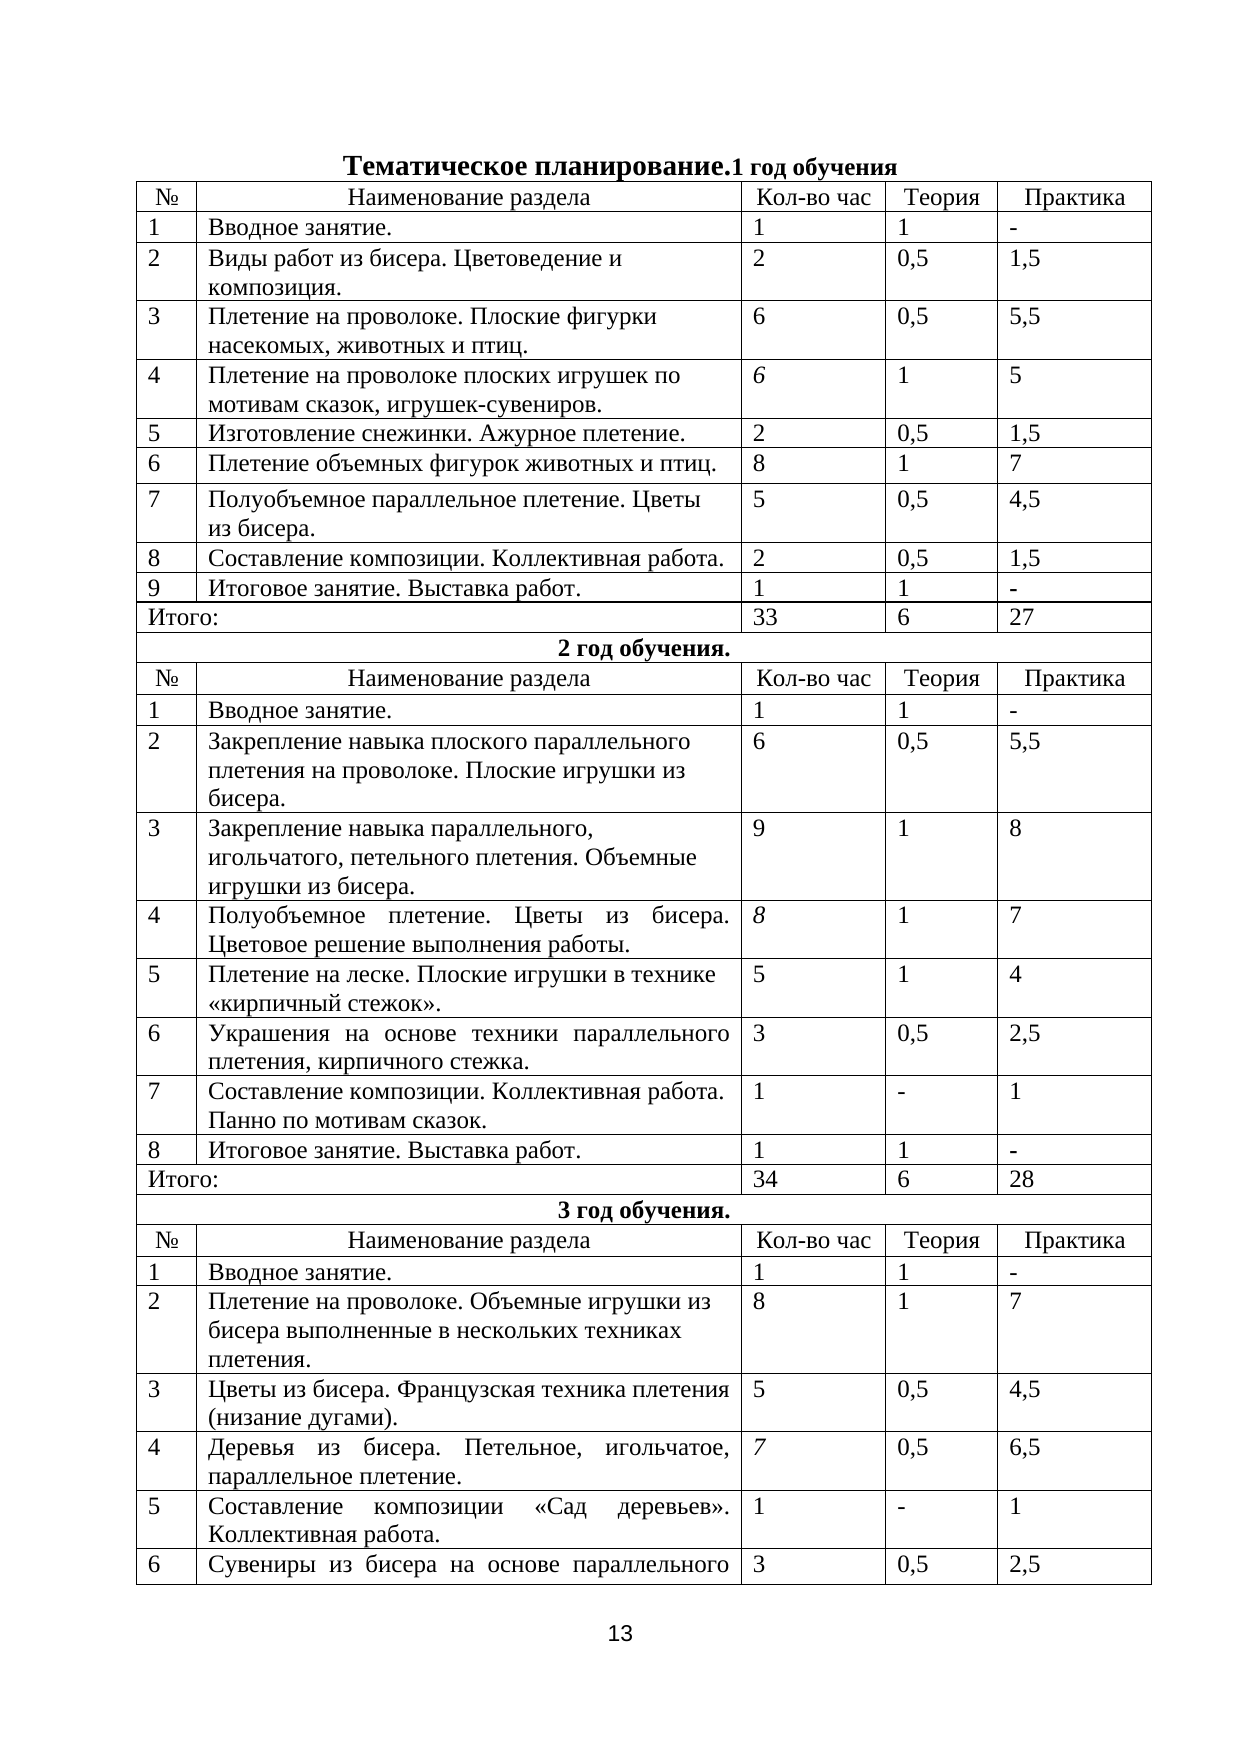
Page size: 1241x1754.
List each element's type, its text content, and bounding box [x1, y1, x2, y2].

table_cell 6 [137, 1549, 196, 1584]
table_cell - [886, 1076, 997, 1134]
table_cell 4,5 [998, 1374, 1151, 1431]
table_cell 1 [998, 1076, 1151, 1134]
table_cell 0,5 [886, 484, 997, 542]
table_cell 7 [137, 1076, 196, 1134]
table_cell 2 [137, 726, 196, 812]
table_cell Плетение на проволоке плоских игрушек по мотивам сказок, игрушек-сувениров. [197, 360, 741, 417]
table_cell 8 [742, 1286, 885, 1373]
table_cell 1 [998, 1491, 1151, 1548]
table_cell 8 [998, 813, 1151, 899]
table_cell Наименование раздела [197, 1225, 741, 1256]
table_cell 5 [137, 1491, 196, 1548]
table_header Наименование раздела [197, 182, 741, 211]
table_cell 1 [742, 1257, 885, 1285]
table_cell 1 [886, 1135, 997, 1163]
table_cell 6 [886, 603, 997, 632]
table_cell Виды работ из бисера. Цветоведение и композиция. [197, 243, 741, 300]
table_cell Плетение на проволоке. Плоские фигурки насекомых, животных и птиц. [197, 301, 741, 359]
table_cell 0,5 [886, 243, 997, 300]
table_cell 0,5 [886, 1018, 997, 1075]
table_cell 2 [742, 243, 885, 300]
table_cell Итоговое занятие. Выставка работ. [197, 573, 741, 601]
table_cell - [998, 212, 1151, 242]
table_cell 1 [886, 448, 997, 483]
table_cell 1 [742, 1076, 885, 1134]
table_cell 1 [886, 1286, 997, 1373]
table_cell Практика [998, 663, 1151, 694]
table_cell 3 год обучения. [137, 1195, 1151, 1224]
table_cell 6,5 [998, 1432, 1151, 1490]
table_cell 7 [998, 901, 1151, 958]
table_cell Наименование раздела [197, 663, 741, 694]
table_cell 1 [886, 901, 997, 958]
table_cell Плетение на проволоке. Объемные игрушки из бисера выполненные в нескольких техниках плетения. [197, 1286, 741, 1373]
table_cell 2,5 [998, 1549, 1151, 1584]
table_cell - [998, 695, 1151, 725]
table_cell 28 [998, 1165, 1151, 1194]
table_cell 4 [137, 1432, 196, 1490]
table_cell 5 [137, 419, 196, 447]
table_cell 27 [998, 603, 1151, 632]
table_cell 2,5 [998, 1018, 1151, 1075]
table_cell Закрепление навыка плоского параллельного плетения на проволоке. Плоские игрушки из бисера. [197, 726, 741, 812]
table_cell 4,5 [998, 484, 1151, 542]
table_cell Составление композиции «Сад деревьев». Коллективная работа. [197, 1491, 741, 1548]
table_cell - [998, 1135, 1151, 1163]
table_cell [197, 1549, 741, 1584]
table_cell - [886, 1491, 997, 1548]
table_cell Вводное занятие. [197, 212, 741, 242]
table_cell 0,5 [886, 301, 997, 359]
table_cell 1 [886, 360, 997, 417]
table_cell 1 [886, 959, 997, 1017]
table_cell Составление композиции. Коллективная работа. [197, 543, 741, 572]
table_cell 3 [137, 813, 196, 899]
table_cell 4 [137, 901, 196, 958]
table_cell Плетение на леске. Плоские игрушки в технике «кирпичный стежок». [197, 959, 741, 1017]
table_cell 9 [742, 813, 885, 899]
table_cell 1 [137, 695, 196, 725]
table_cell 8 [742, 901, 885, 958]
table_cell Украшения на основе техники параллельного плетения, кирпичного стежка. [197, 1018, 741, 1075]
table_header Кол-во час [742, 182, 885, 211]
table_cell 0,5 [886, 1549, 997, 1584]
table_cell Теория [886, 663, 997, 694]
table_cell 7 [998, 448, 1151, 483]
table_cell Составление композиции. Коллективная работа. Панно по мотивам сказок. [197, 1076, 741, 1134]
text Тематическое планирование.1 год обучения [148, 148, 1092, 181]
table_cell 5 [742, 1374, 885, 1431]
table_cell 8 [137, 1135, 196, 1163]
table_cell Деревья из бисера. Петельное, игольчатое, параллельное плетение. [197, 1432, 741, 1490]
table_cell 1 [137, 212, 196, 242]
table_cell 4 [137, 360, 196, 417]
table_cell 5,5 [998, 301, 1151, 359]
table_cell Кол-во час [742, 663, 885, 694]
table_cell 6 [742, 360, 885, 417]
table_cell 8 [137, 543, 196, 572]
table_cell 3 [742, 1549, 885, 1584]
table_cell Теория [886, 1225, 997, 1256]
table_cell Вводное занятие. [197, 695, 741, 725]
table_cell 7 [742, 1432, 885, 1490]
table_cell 7 [137, 484, 196, 542]
table_cell 3 [137, 1374, 196, 1431]
table_cell 9 [137, 573, 196, 601]
table_cell - [998, 573, 1151, 601]
table_cell 1 [886, 573, 997, 601]
table_cell 1 [742, 695, 885, 725]
table_cell - [998, 1257, 1151, 1285]
table_cell 3 [742, 1018, 885, 1075]
table_cell 5 [742, 484, 885, 542]
table_cell 5 [137, 959, 196, 1017]
table_cell 3 [137, 301, 196, 359]
table_cell 5 [742, 959, 885, 1017]
table_cell 6 [137, 1018, 196, 1075]
table_cell 1 [886, 1257, 997, 1285]
table_cell 7 [998, 1286, 1151, 1373]
table_cell 1 [886, 695, 997, 725]
table_cell Кол-во час [742, 1225, 885, 1256]
table_cell 2 [742, 543, 885, 572]
table_cell 6 [742, 301, 885, 359]
table_cell Практика [998, 1225, 1151, 1256]
table_cell Итоговое занятие. Выставка работ. [197, 1135, 741, 1163]
table_cell Вводное занятие. [197, 1257, 741, 1285]
table_cell 33 [742, 603, 885, 632]
table_cell № [137, 1225, 196, 1256]
table_cell Цветы из бисера. Французская техника плетения (низание дугами). [197, 1374, 741, 1431]
table_cell Полуобъемное плетение. Цветы из бисера. Цветовое решение выполнения работы. [197, 901, 741, 958]
table_cell 5 [998, 360, 1151, 417]
table_cell 6 [742, 726, 885, 812]
table_cell 0,5 [886, 543, 997, 572]
table_cell 1 [137, 1257, 196, 1285]
table_cell 34 [742, 1165, 885, 1194]
table_cell Итого: [137, 603, 741, 632]
table_cell 1,5 [998, 419, 1151, 447]
table_cell Изготовление снежинки. Ажурное плетение. [197, 419, 741, 447]
table_cell 2 [137, 243, 196, 300]
table_header Практика [998, 182, 1151, 211]
table_cell 2 год обучения. [137, 633, 1151, 662]
table_cell 0,5 [886, 1374, 997, 1431]
table_cell 0,5 [886, 419, 997, 447]
table_cell Плетение объемных фигурок животных и птиц. [197, 448, 741, 483]
table_cell Полуобъемное параллельное плетение. Цветы из бисера. [197, 484, 741, 542]
table_cell 1,5 [998, 243, 1151, 300]
table_cell 1 [886, 813, 997, 899]
table_cell № [137, 663, 196, 694]
table_cell 0,5 [886, 726, 997, 812]
table_cell 1,5 [998, 543, 1151, 572]
table_cell 2 [742, 419, 885, 447]
table_cell 2 [137, 1286, 196, 1373]
table_cell Итого: [137, 1165, 741, 1194]
table_cell 5,5 [998, 726, 1151, 812]
table_cell 6 [886, 1165, 997, 1194]
table_header Теория [886, 182, 997, 211]
table_cell 1 [886, 212, 997, 242]
table_cell Закрепление навыка параллельного, игольчатого, петельного плетения. Объемные игрушки из бисера. [197, 813, 741, 899]
table_cell 1 [742, 1135, 885, 1163]
table_cell 1 [742, 573, 885, 601]
table_cell 0,5 [886, 1432, 997, 1490]
table_cell 1 [742, 1491, 885, 1548]
table_cell 8 [742, 448, 885, 483]
table_cell 1 [742, 212, 885, 242]
table_cell 6 [137, 448, 196, 483]
table_cell 4 [998, 959, 1151, 1017]
table_header № [137, 182, 196, 211]
